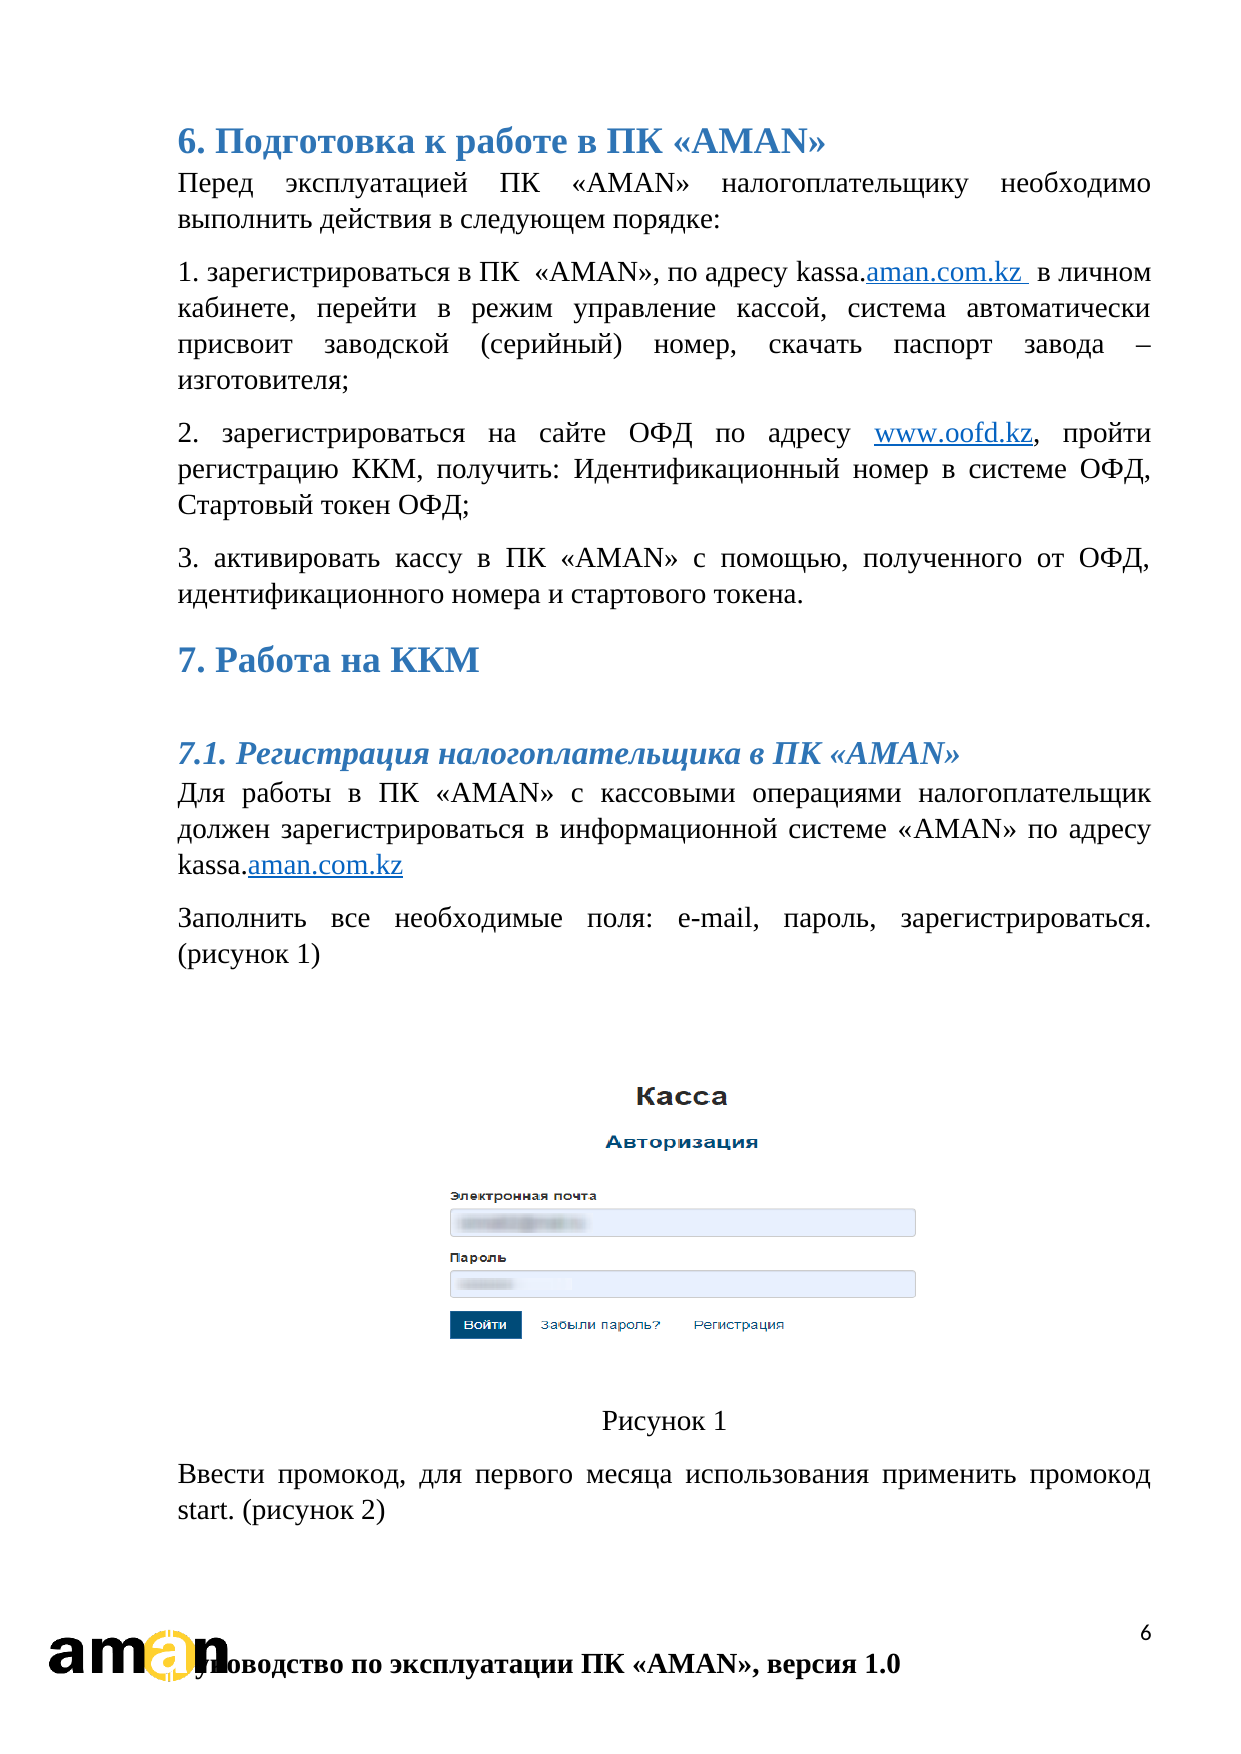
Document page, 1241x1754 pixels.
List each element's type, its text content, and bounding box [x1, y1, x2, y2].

text Ввести промокод, для первого месяца использования применить промокод start. (рисунок 2) [177, 1456, 1152, 1526]
subtitle 7. Работа на ККМ [177, 637, 1152, 680]
text Рисунок 1 [177, 1403, 1152, 1437]
text Заполнить все необходимые поля: e-mail, пароль, зарегистрироваться. (рисунок 1) [177, 900, 1152, 970]
text 3. активировать кассу в ПК «AMAN» с помощью, полученного от ОФД, идентификационного номера и стартового токена. [177, 540, 1152, 610]
subtitle 6. Подготовка к работе в ПК «AMAN» [177, 118, 1152, 161]
subtitle 7.1. Регистрация налогоплательщика в ПК «AMAN» [177, 733, 1152, 772]
text 2. зарегистрироваться на сайте ОФД по адресу www.oofd.kz, пройти регистрацию ККМ, получить: Идентификационный номер в системе ОФД, Стартовый токен ОФД; [177, 415, 1152, 521]
picture [310, 988, 1019, 1385]
picture [45, 1622, 230, 1686]
text Для работы в ПК «AMAN» с кассовыми операциями налогоплательщик должен зарегистрироваться в информационной системе «AMAN» по адресу kassa.aman.com.kz [177, 775, 1152, 881]
text Перед эксплуатацией ПК «AMAN» налогоплательщику необходимо выполнить действия в следующем порядке: [177, 165, 1152, 234]
text 1. зарегистрироваться в ПК «AMAN», по адресу kassa.aman.com.kz в личном кабинете, перейти в режим управление кассой, система автоматически присвоит заводской (серийный) номер, скачать паспорт завода – изготовителя; [177, 254, 1152, 396]
